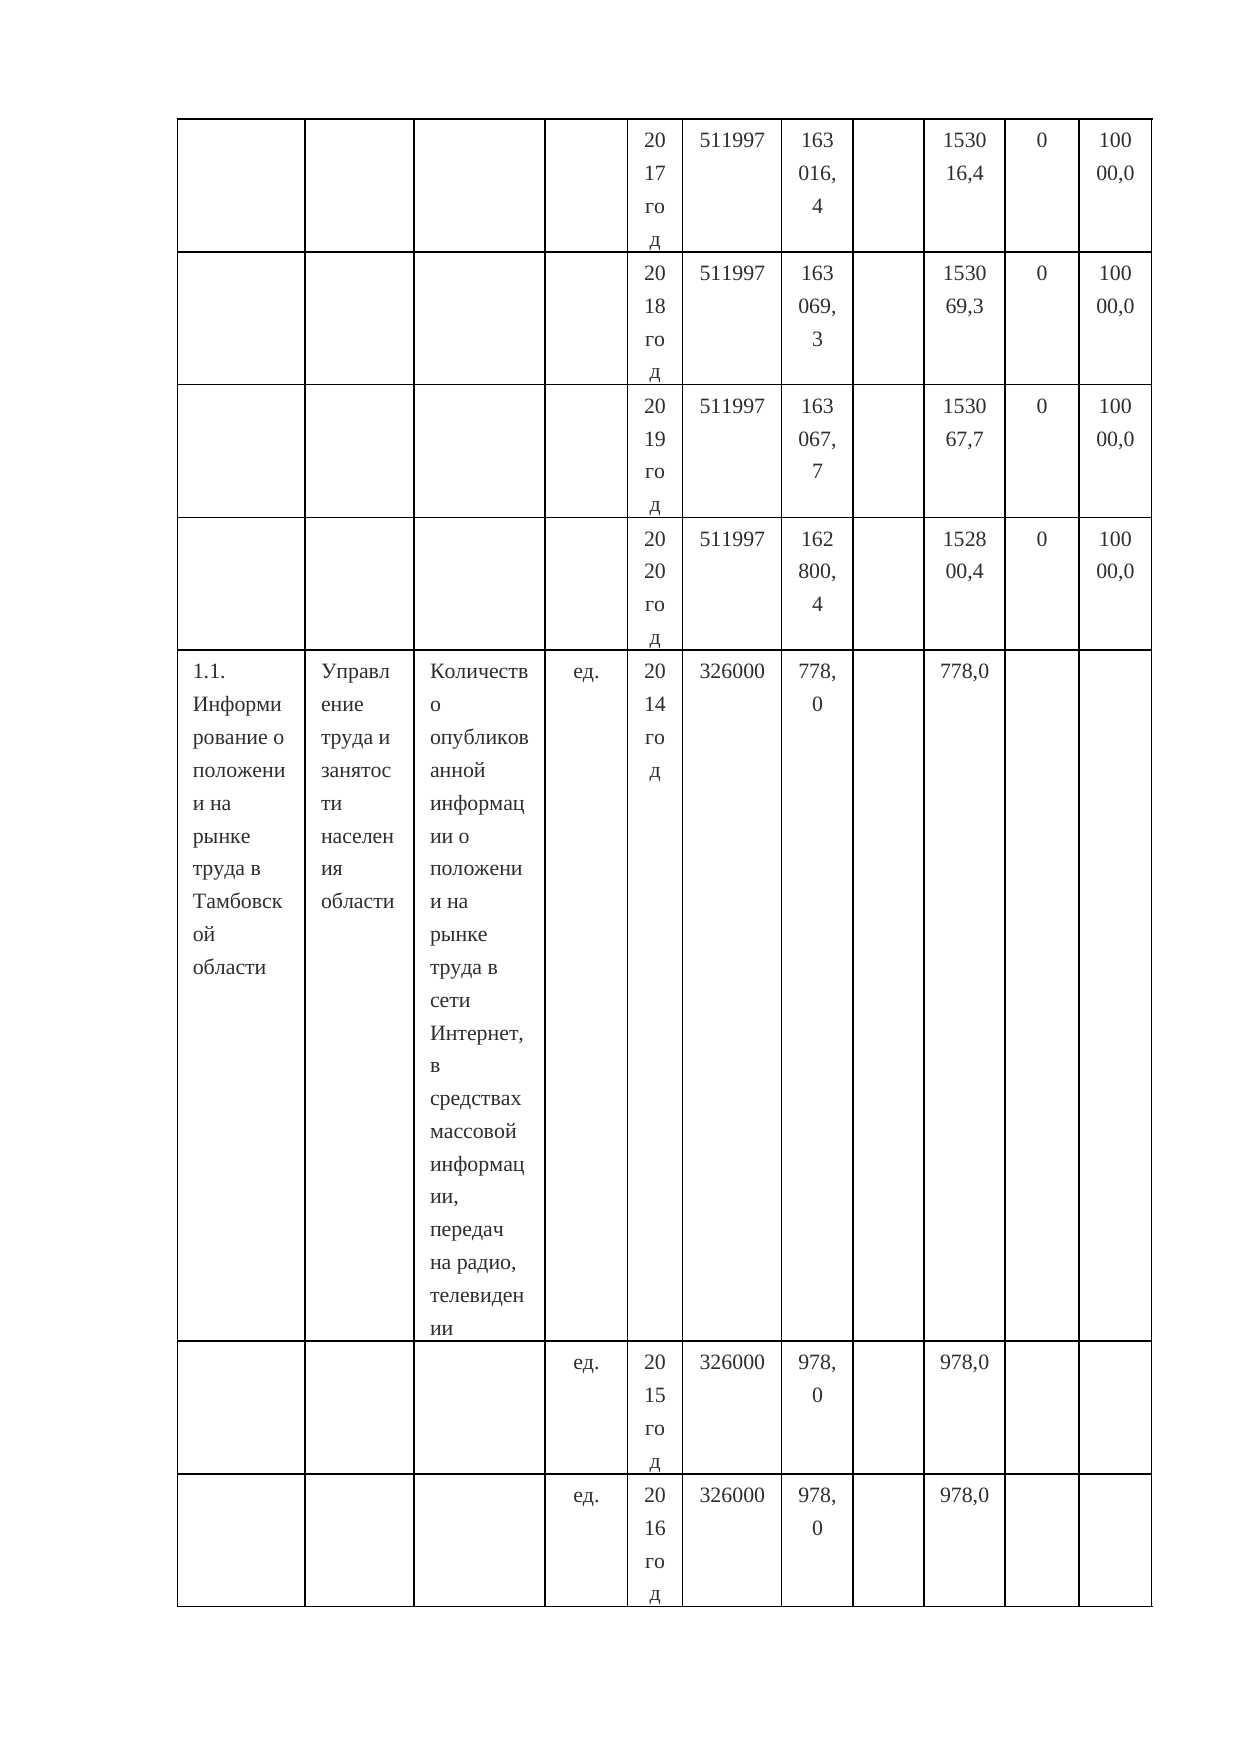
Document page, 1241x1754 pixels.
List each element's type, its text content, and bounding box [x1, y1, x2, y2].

table_cell [1080, 1342, 1151, 1473]
table_cell 2020 год [628, 518, 682, 649]
table_cell [415, 253, 544, 384]
table_cell 0 [1006, 120, 1078, 251]
table_cell 163016,4 [782, 120, 852, 251]
table_cell 1.1. Информирование о положении на рынке труда в Тамбовской области [178, 651, 304, 1340]
table_cell [415, 385, 544, 517]
table_cell [415, 518, 544, 649]
table_cell 10000,0 [1080, 518, 1151, 649]
table_cell [854, 1342, 923, 1473]
table_cell ед. [546, 1475, 627, 1606]
table_cell [1080, 1475, 1151, 1606]
table_cell 10000,0 [1080, 253, 1151, 384]
table_cell 326000 [683, 1475, 781, 1606]
table_cell [854, 1475, 923, 1606]
table_cell 511997 [683, 120, 781, 251]
table_cell [306, 385, 413, 517]
table_cell [546, 518, 627, 649]
table_cell Количество опубликованной информации о положении на рынке труда в сети Интернет, в средствах массовой информации, передач на радио, телевидении [415, 651, 544, 1340]
table_cell [415, 1342, 544, 1473]
table_cell 2019 год [628, 385, 682, 517]
table_cell [1006, 1475, 1078, 1606]
table_cell [306, 1342, 413, 1473]
table_cell [178, 120, 304, 251]
table_cell [546, 253, 627, 384]
table_cell 978,0 [925, 1475, 1004, 1606]
table_cell 0 [1006, 518, 1078, 649]
table_cell [306, 120, 413, 251]
table_cell [306, 518, 413, 649]
table_cell [854, 385, 923, 517]
table_cell 163069,3 [782, 253, 852, 384]
table_cell 326000 [683, 1342, 781, 1473]
table_cell 152800,4 [925, 518, 1004, 649]
table_cell 978,0 [782, 1342, 852, 1473]
table_cell 2016 год [628, 1475, 682, 1606]
table_cell 2015 год [628, 1342, 682, 1473]
table_cell [854, 253, 923, 384]
table_cell 0 [1006, 253, 1078, 384]
table_cell [178, 1342, 304, 1473]
table_cell 511997 [683, 253, 781, 384]
table_cell [178, 253, 304, 384]
table_cell [1006, 651, 1078, 1340]
table_cell [306, 253, 413, 384]
table_cell 153016,4 [925, 120, 1004, 251]
table_cell ед. [546, 651, 627, 1340]
table_cell 978,0 [782, 1475, 852, 1606]
table_cell [306, 1475, 413, 1606]
table_cell [178, 1475, 304, 1606]
table_cell 153069,3 [925, 253, 1004, 384]
table_cell 2018 год [628, 253, 682, 384]
table_cell 2017 год [628, 120, 682, 251]
table_cell [546, 385, 627, 517]
table_cell ед. [546, 1342, 627, 1473]
table_cell 10000,0 [1080, 385, 1151, 517]
table_cell [415, 1475, 544, 1606]
table_cell [178, 385, 304, 517]
table_cell 778,0 [925, 651, 1004, 1340]
table_cell [854, 120, 923, 251]
table_cell 978,0 [925, 1342, 1004, 1473]
table_cell 0 [1006, 385, 1078, 517]
table_cell [1080, 651, 1151, 1340]
table_cell 511997 [683, 385, 781, 517]
table_cell 2014 год [628, 651, 682, 1340]
table_cell [854, 518, 923, 649]
table_cell [178, 518, 304, 649]
table_cell 10000,0 [1080, 120, 1151, 251]
table_cell Управление труда и занятости населения области [306, 651, 413, 1340]
table_cell [1006, 1342, 1078, 1473]
table_cell 326000 [683, 651, 781, 1340]
table_cell 153067,7 [925, 385, 1004, 517]
table_cell [415, 120, 544, 251]
table_cell 511997 [683, 518, 781, 649]
table_cell [854, 651, 923, 1340]
table_cell 162800,4 [782, 518, 852, 649]
table_cell 778,0 [782, 651, 852, 1340]
table_cell [546, 120, 627, 251]
table_cell 163067,7 [782, 385, 852, 517]
